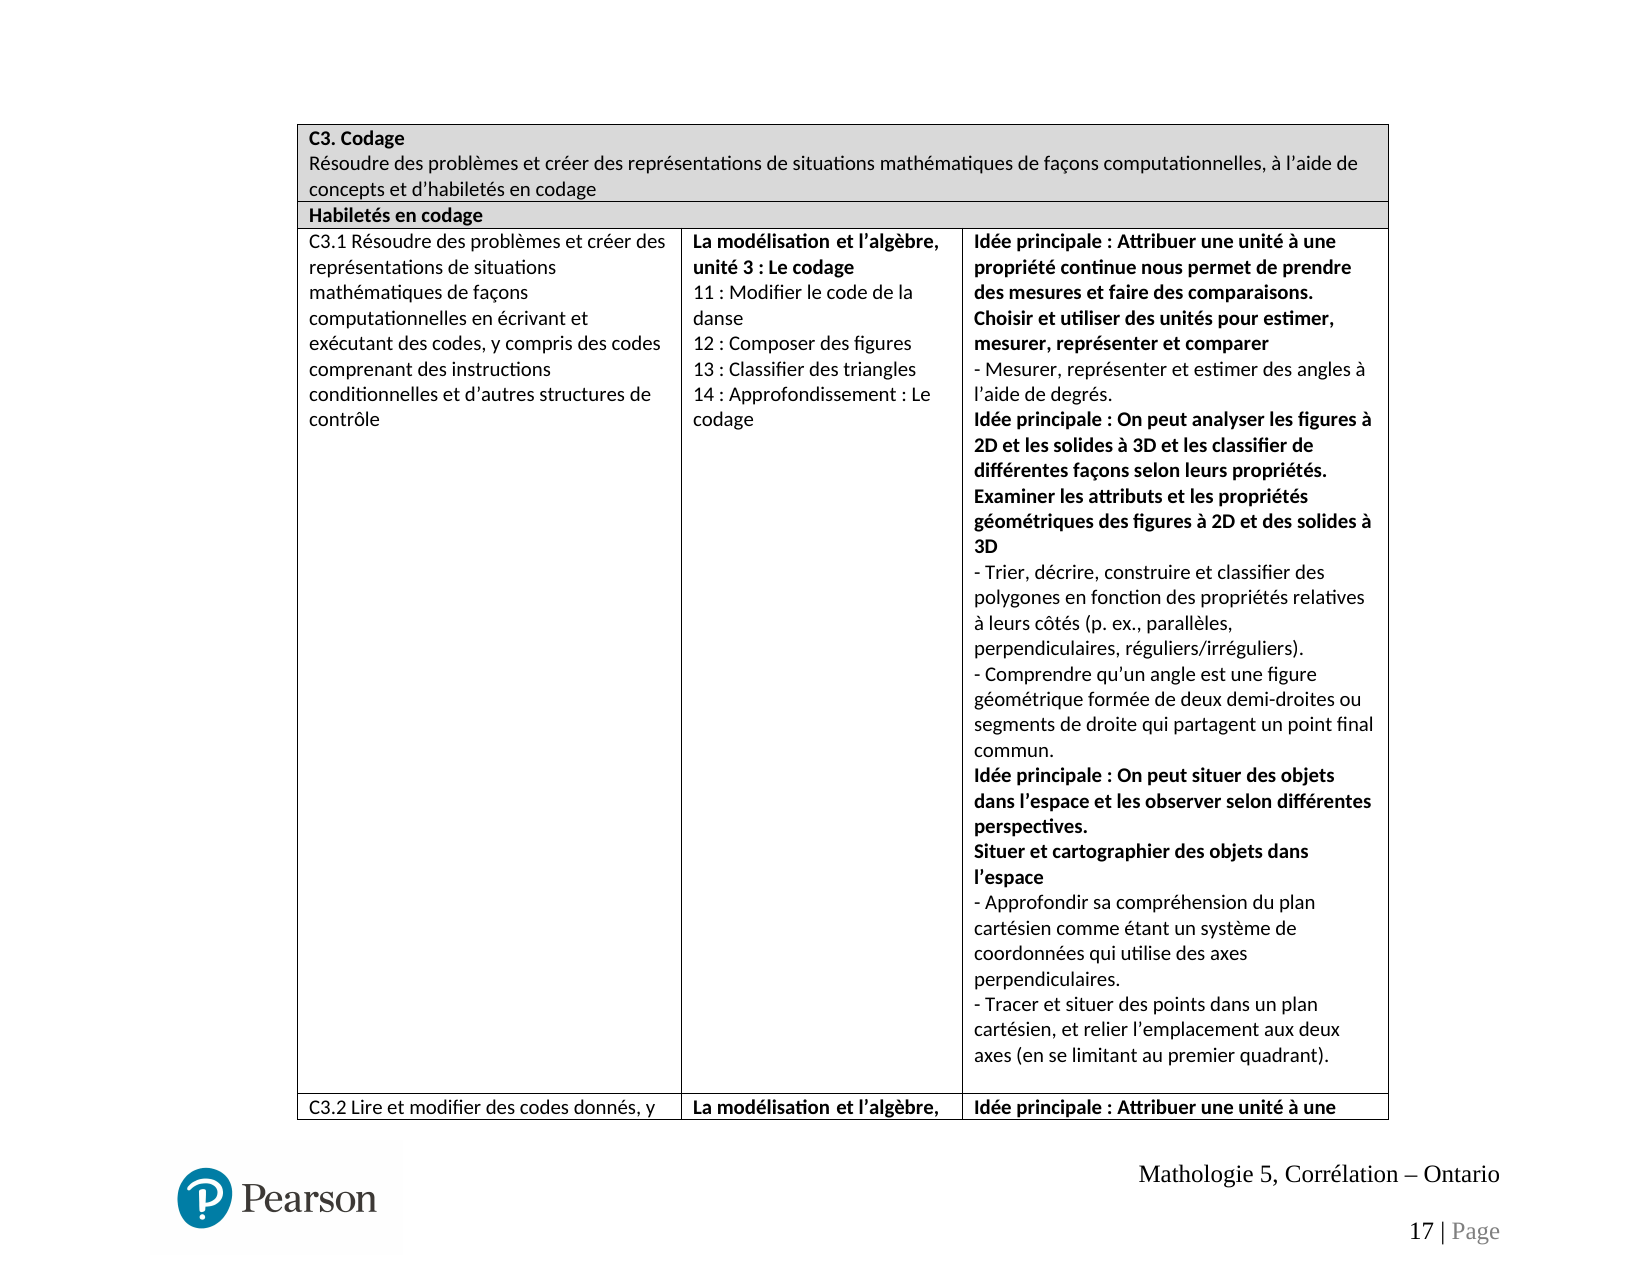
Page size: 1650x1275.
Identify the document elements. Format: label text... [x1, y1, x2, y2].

table_cell Habiletés en codage [298, 202, 1388, 228]
picture [150, 1140, 404, 1255]
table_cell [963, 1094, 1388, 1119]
table_cell C3.1 Résoudre des problèmes et créer des représentations de situations mathématiques de façons computationnelles en écrivant et exécutant des codes, y compris des codes comprenant des instructions conditionnelles et d’autres structures de contrôle [298, 229, 681, 1093]
table_header C3. Codage Résoudre des problèmes et créer des représentations de situations mathématiques de façons computationnelles, à l’aide de concepts et d’habiletés en codage [298, 125, 1388, 201]
